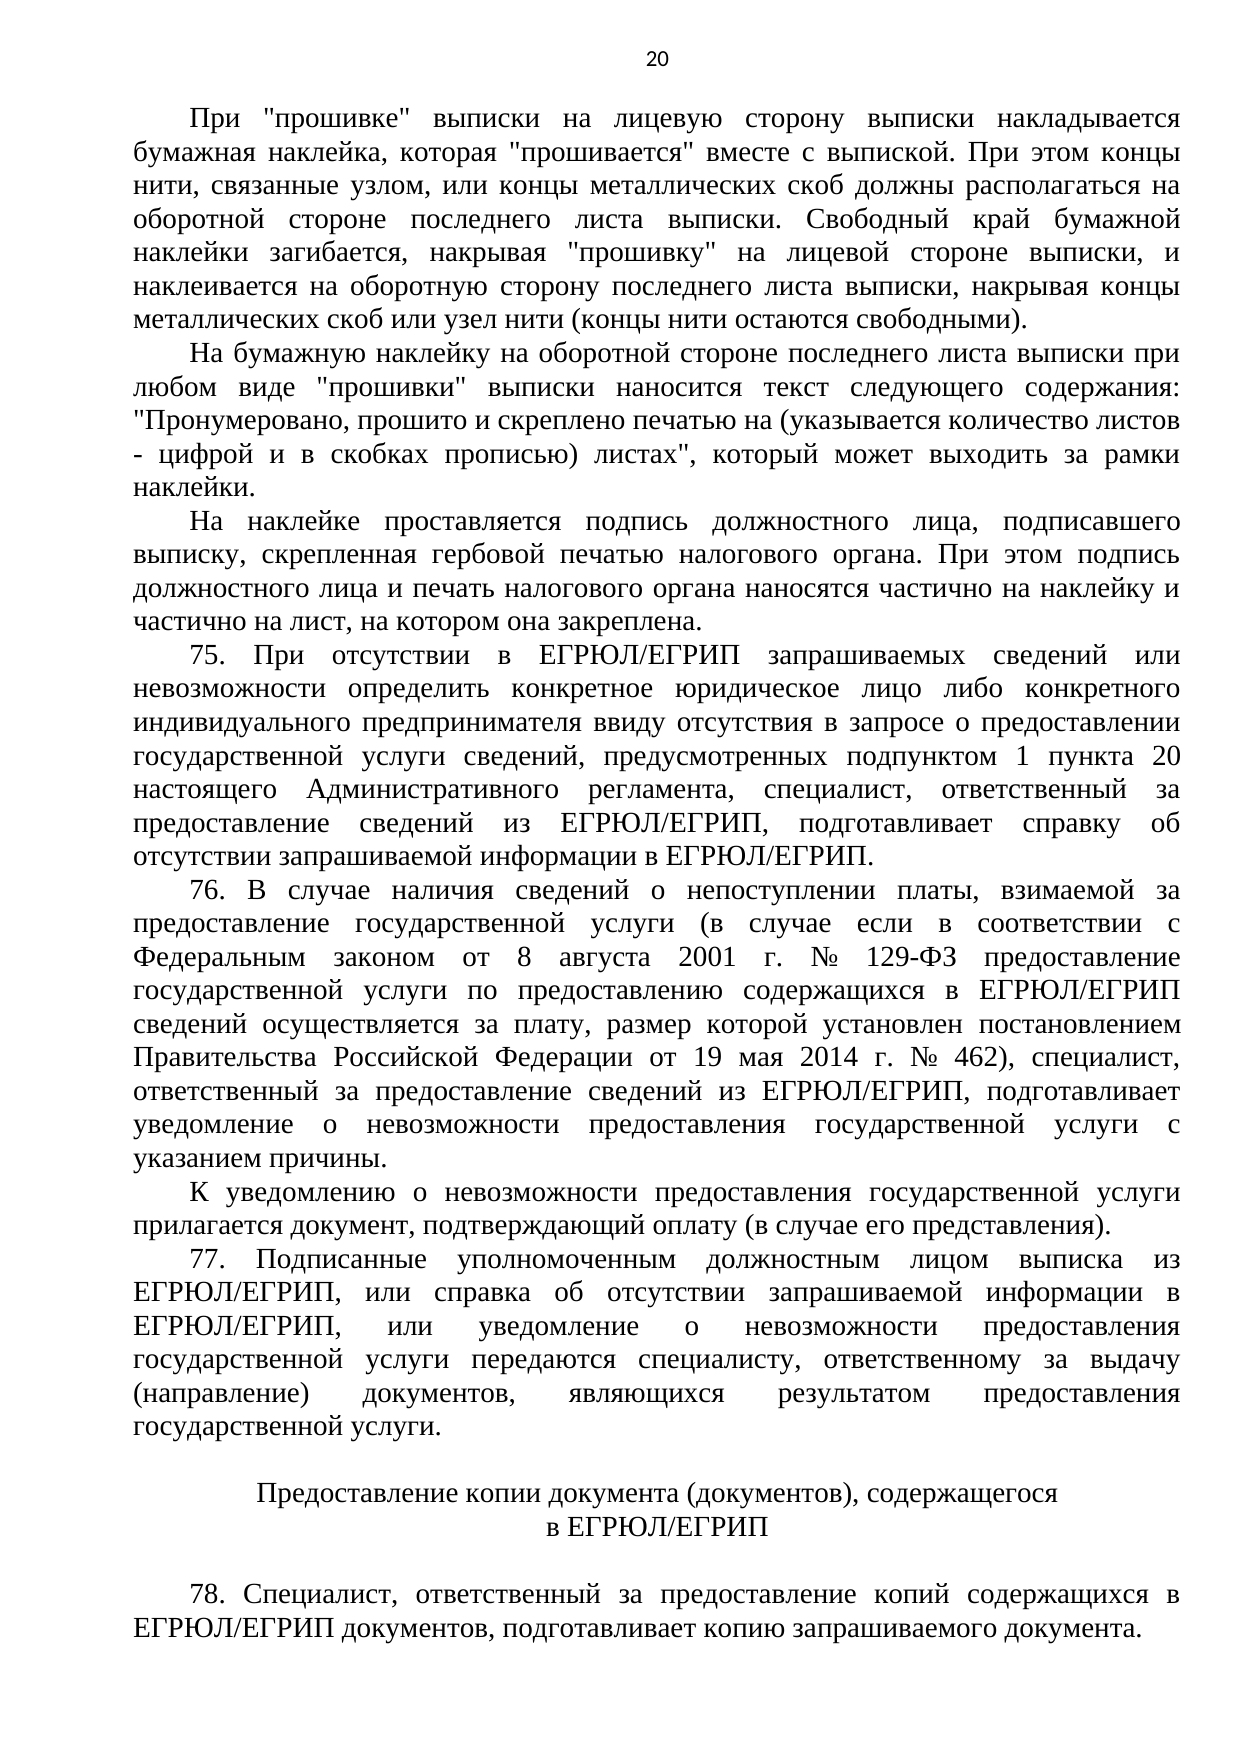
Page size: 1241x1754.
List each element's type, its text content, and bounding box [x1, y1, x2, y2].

text К уведомлению о невозможности предоставления государственной услуги прилагается документ, подтверждающий оплату (в случае его представления). [133, 1174, 1181, 1241]
text Предоставление копии документа (документов), содержащегося [133, 1476, 1181, 1509]
text в ЕГРЮЛ/ЕГРИП [133, 1509, 1181, 1543]
text 76. В случае наличия сведений о непоступлении платы, взимаемой за предоставление государственной услуги (в случае если в соответствии с Федеральным законом от 8 августа 2001 г. № 129-ФЗ предоставление государственной услуги по предоставлению содержащихся в ЕГРЮЛ/ЕГРИП сведений осуществляется за плату, размер которой установлен постановлением Правительства Российской Федерации от 19 мая 2014 г. № 462), специалист, ответственный за предоставление сведений из ЕГРЮЛ/ЕГРИП, подготавливает уведомление о невозможности предоставления государственной услуги с указанием причины. [133, 872, 1181, 1174]
text На наклейке проставляется подпись должностного лица, подписавшего выписку, скрепленная гербовой печатью налогового органа. При этом подпись должностного лица и печать налогового органа наносятся частично на наклейку и частично на лист, на котором она закреплена. [133, 503, 1181, 637]
text 75. При отсутствии в ЕГРЮЛ/ЕГРИП запрашиваемых сведений или невозможности определить конкретное юридическое лицо либо конкретного индивидуального предпринимателя ввиду отсутствия в запросе о предоставлении государственной услуги сведений, предусмотренных подпунктом 1 пункта 20 настоящего Административного регламента, специалист, ответственный за предоставление сведений из ЕГРЮЛ/ЕГРИП, подготавливает справку об отсутствии запрашиваемой информации в ЕГРЮЛ/ЕГРИП. [133, 637, 1181, 872]
text 77. Подписанные уполномоченным должностным лицом выписка из ЕГРЮЛ/ЕГРИП, или справка об отсутствии запрашиваемой информации в ЕГРЮЛ/ЕГРИП, или уведомление о невозможности предоставления государственной услуги передаются специалисту, ответственному за выдачу (направление) документов, являющихся результатом предоставления государственной услуги. [133, 1241, 1181, 1442]
text При "прошивке" выписки на лицевую сторону выписки накладывается бумажная наклейка, которая "прошивается" вместе с выпиской. При этом концы нити, связанные узлом, или концы металлических скоб должны располагаться на оборотной стороне последнего листа выписки. Свободный край бумажной наклейки загибается, накрывая "прошивку" на лицевой стороне выписки, и наклеивается на оборотную сторону последнего листа выписки, накрывая концы металлических скоб или узел нити (концы нити остаются свободными). [133, 100, 1181, 335]
text На бумажную наклейку на оборотной стороне последнего листа выписки при любом виде "прошивки" выписки наносится текст следующего содержания: "Пронумеровано, прошито и скреплено печатью на (указывается количество листов - цифрой и в скобках прописью) листах", который может выходить за рамки наклейки. [133, 335, 1181, 503]
text 78. Специалист, ответственный за предоставление копий содержащихся в ЕГРЮЛ/ЕГРИП документов, подготавливает копию запрашиваемого документа. [133, 1576, 1181, 1643]
